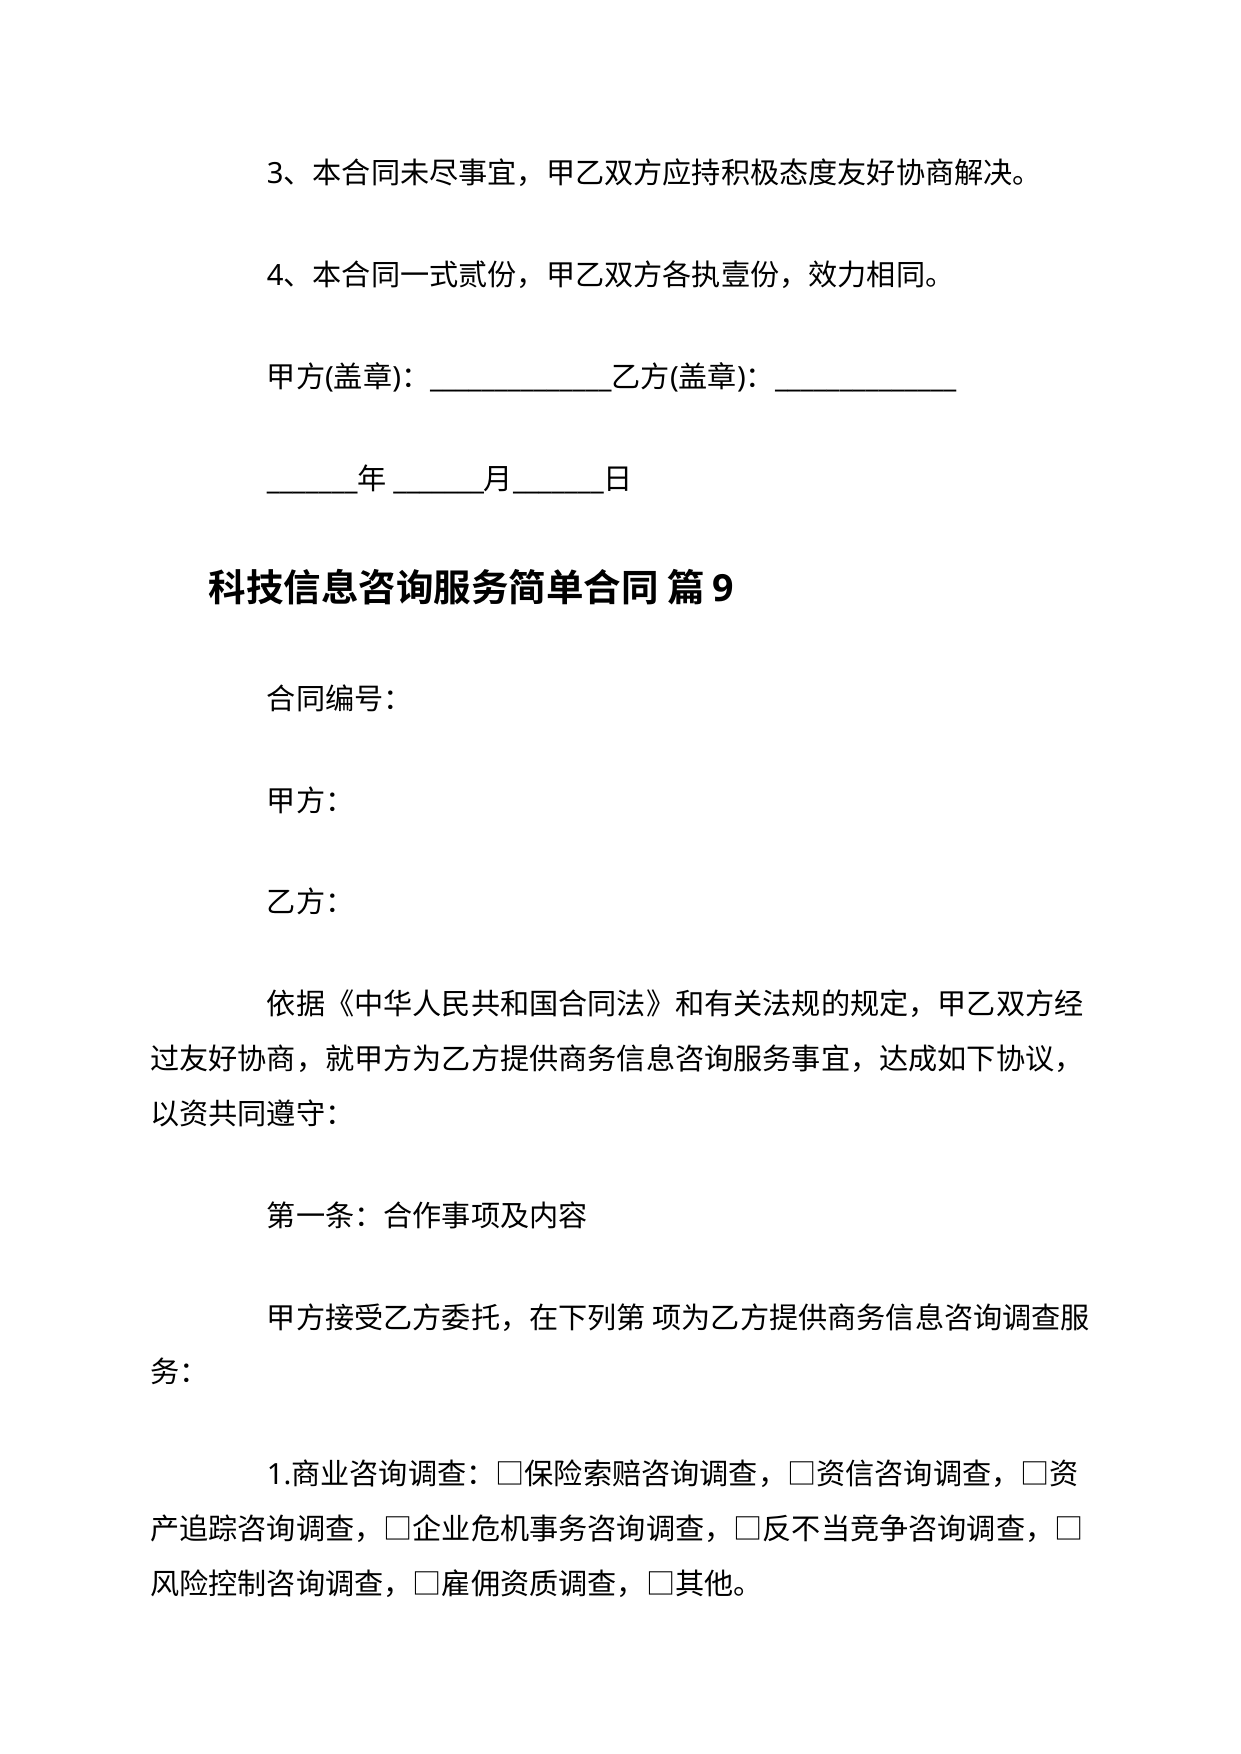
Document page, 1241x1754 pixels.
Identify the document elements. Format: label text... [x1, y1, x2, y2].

text 4、本合同一式贰份，甲乙双方各执壹份，效力相同。 [150, 252, 1090, 294]
text 3、本合同未尽事宜，甲乙双方应持积极态度友好协商解决。 [150, 150, 1090, 192]
text 乙方： [150, 879, 1090, 921]
text 合同编号： [150, 676, 1090, 718]
text 1.商业咨询调查：□保险索赔咨询调查，□资信咨询调查，□资产追踪咨询调查，□企业危机事务咨询调查，□反不当竞争咨询调查，□风险控制咨询调查，□雇佣资质调查，□其他。 [150, 1451, 1090, 1603]
text 甲方(盖章)：______________乙方(盖章)：______________ [150, 354, 1090, 396]
text 甲方接受乙方委托，在下列第 项为乙方提供商务信息咨询调查服务： [150, 1294, 1090, 1391]
text _______年 _______月_______日 [150, 456, 1090, 498]
text 科技信息咨询服务简单合同 篇9 [150, 558, 1090, 612]
text 第一条：合作事项及内容 [150, 1192, 1090, 1235]
text 依据《中华人民共和国合同法》和有关法规的规定，甲乙双方经过友好协商，就甲方为乙方提供商务信息咨询服务事宜，达成如下协议，以资共同遵守： [150, 981, 1090, 1133]
text 甲方： [150, 777, 1090, 819]
